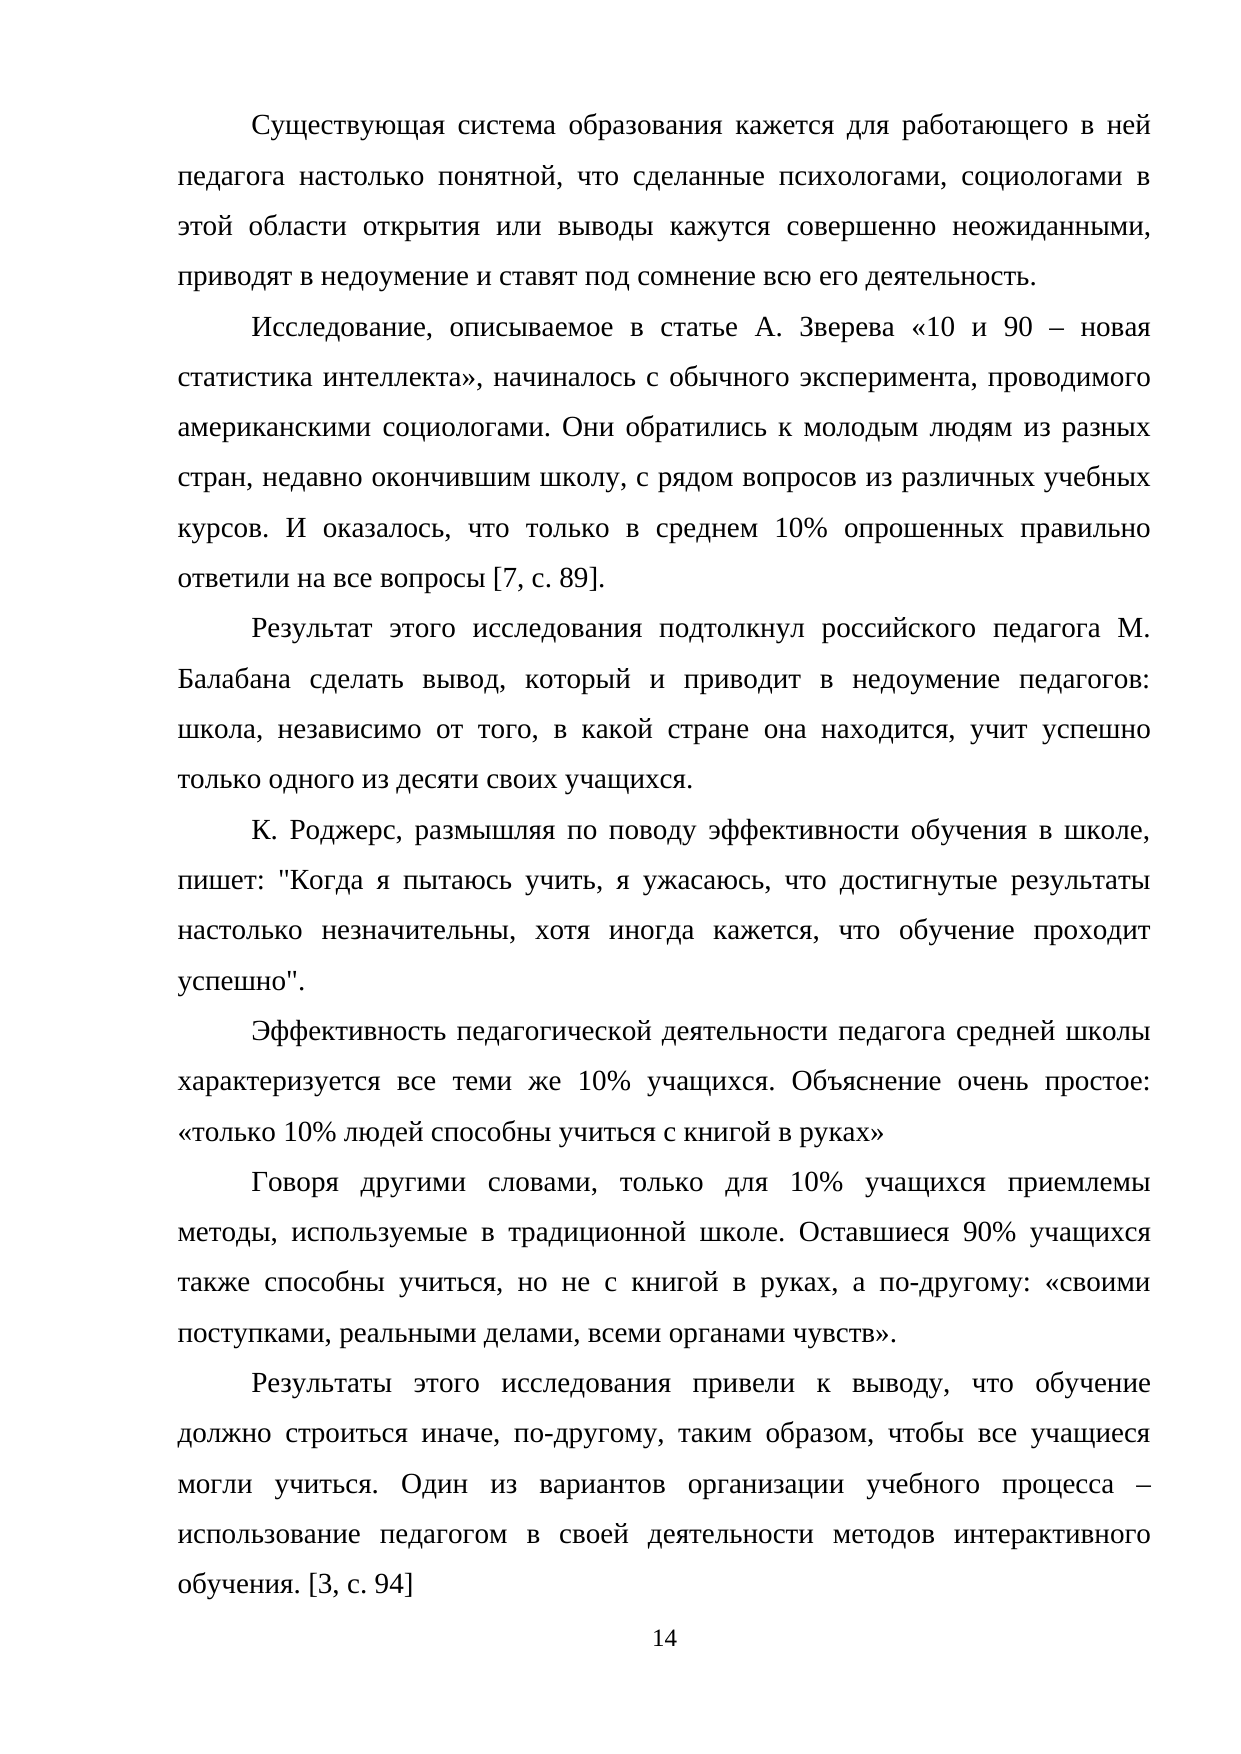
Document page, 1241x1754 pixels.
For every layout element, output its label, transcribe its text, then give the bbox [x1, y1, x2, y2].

text Эффективность педагогической деятельности педагога средней школы характеризуется все теми же 10% учащихся. Объяснение очень простое: «только 10% людей способны учиться с книгой в руках» [177, 1013, 1152, 1147]
text Существующая система образования кажется для работающего в ней педагога настолько понятной, что сделанные психологами, социологами в этой области открытия или выводы кажутся совершенно неожиданными, приводят в недоумение и ставят под сомнение всю его деятельность. [177, 107, 1152, 292]
text Результаты этого исследования привели к выводу, что обучение должно строиться иначе, по-другому, таким образом, чтобы все учащиеся могли учиться. Один из вариантов организации учебного процесса – использование педагогом в своей деятельности методов интерактивного обучения. [3, с. 94] [177, 1365, 1152, 1600]
text Говоря другими словами, только для 10% учащихся приемлемы методы, используемые в традиционной школе. Оставшиеся 90% учащихся также способны учиться, но не с книгой в руках, а по-другому: «своими поступками, реальными делами, всеми органами чувств». [177, 1164, 1152, 1348]
text Результат этого исследования подтолкнул российского педагога М. Балабана сделать вывод, который и приводит в недоумение педагогов: школа, независимо от того, в какой стране она находится, учит успешно только одного из десяти своих учащихся. [177, 611, 1152, 795]
text К. Роджерс, размышляя по поводу эффективности обучения в школе, пишет: "Когда я пытаюсь учить, я ужасаюсь, что достигнутые результаты настолько незначительны, хотя иногда кажется, что обучение проходит успешно". [177, 812, 1152, 996]
text Исследование, описываемое в статье А. Зверева «10 и 90 – новая статистика интеллекта», начиналось с обычного эксперимента, проводимого американскими социологами. Они обратились к молодым людям из разных стран, недавно окончившим школу, с рядом вопросов из различных учебных курсов. И оказалось, что только в среднем 10% опрошенных правильно ответили на все вопросы [7, с. 89]. [177, 309, 1152, 594]
